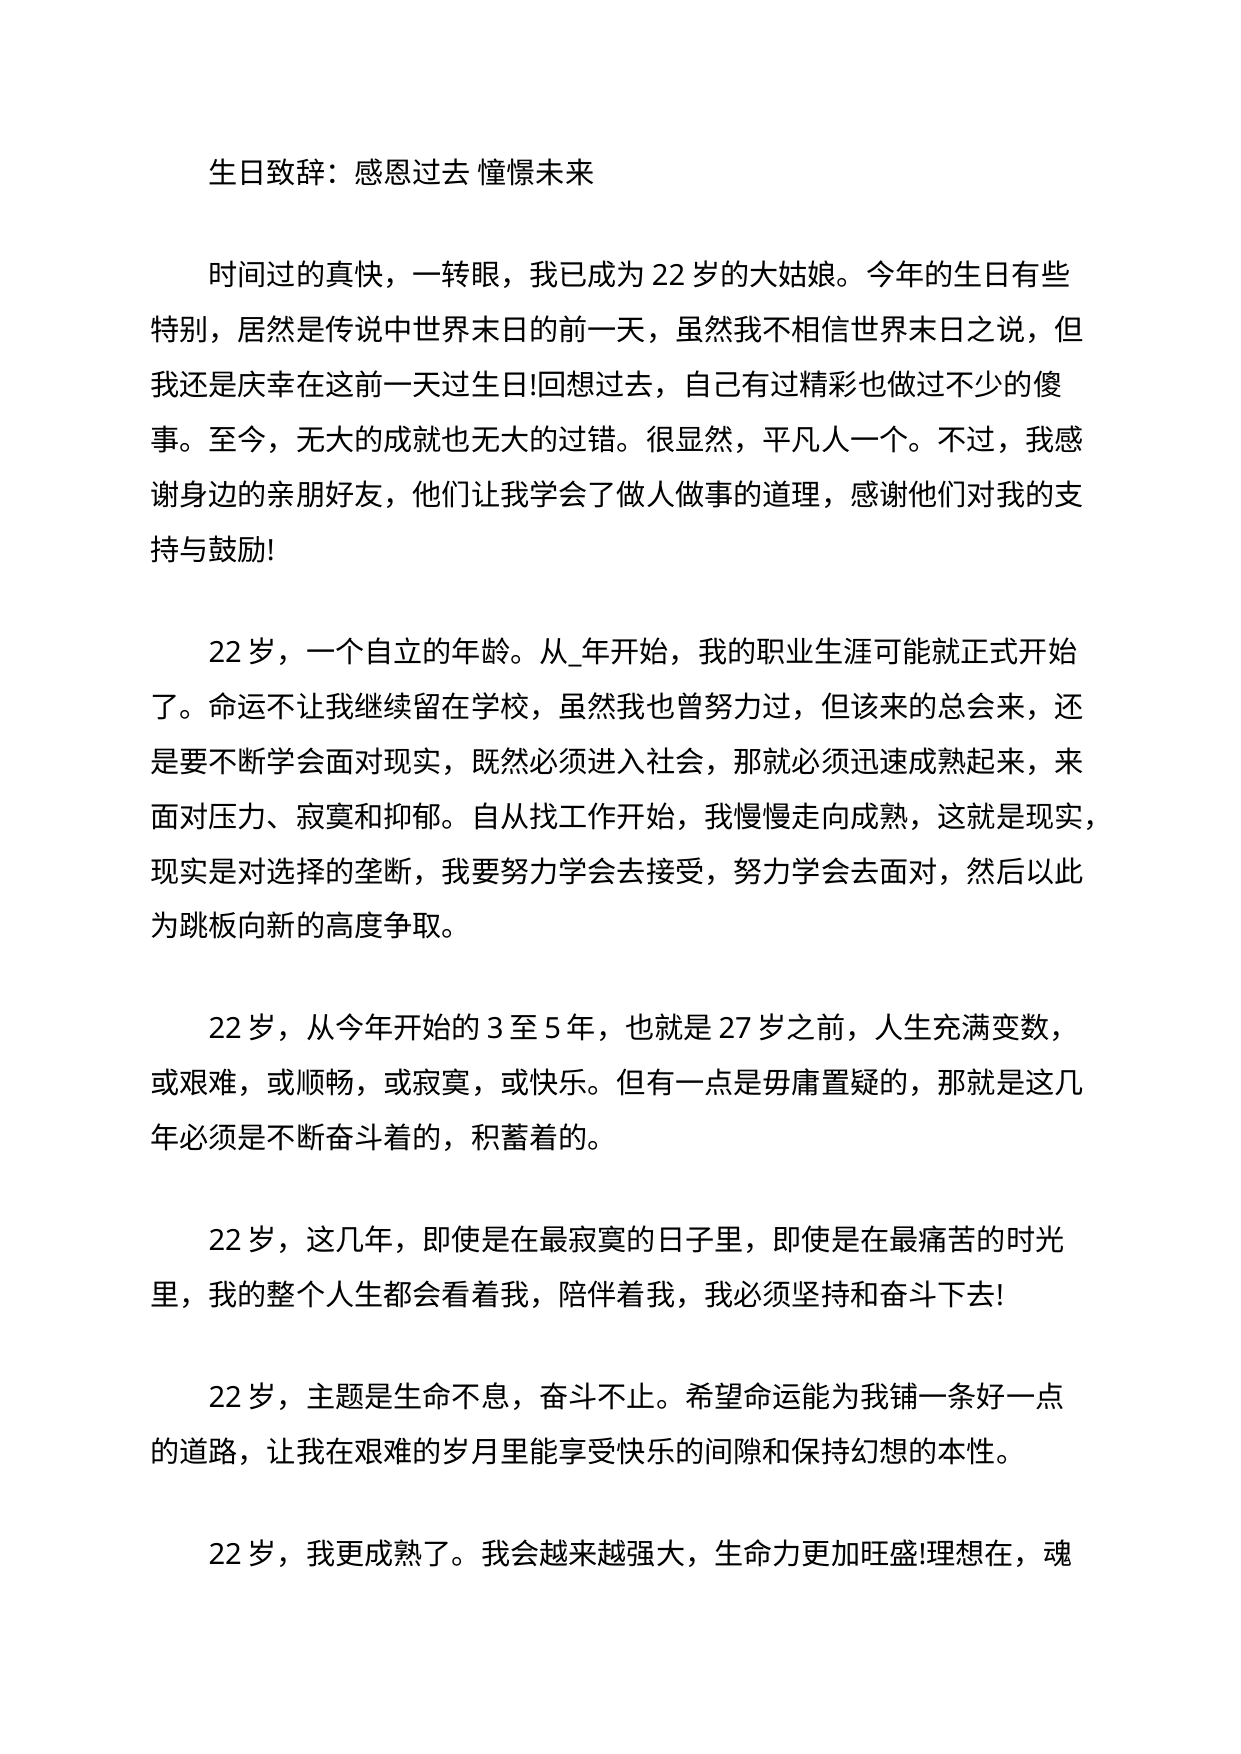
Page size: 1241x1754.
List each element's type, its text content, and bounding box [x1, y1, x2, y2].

text 时间过的真快，一转眼，我已成为22岁的大姑娘。今年的生日有些特别，居然是传说中世界末日的前一天，虽然我不相信世界末日之说，但我还是庆幸在这前一天过生日!回想过去，自己有过精彩也做过不少的傻事。至今，无大的成就也无大的过错。很显然，平凡人一个。不过，我感谢身边的亲朋好友，他们让我学会了做人做事的道理，感谢他们对我的支持与鼓励! [150, 252, 1090, 569]
text 生日致辞：感恩过去 憧憬未来 [150, 150, 1090, 192]
text 22岁，从今年开始的3至5年，也就是27岁之前，人生充满变数，或艰难，或顺畅，或寂寞，或快乐。但有一点是毋庸置疑的，那就是这几年必须是不断奋斗着的，积蓄着的。 [150, 1005, 1090, 1157]
text 22岁，这几年，即使是在最寂寞的日子里，即使是在最痛苦的时光里，我的整个人生都会看着我，陪伴着我，我必须坚持和奋斗下去! [150, 1216, 1090, 1314]
text 22岁，一个自立的年龄。从_年开始，我的职业生涯可能就正式开始了。命运不让我继续留在学校，虽然我也曾努力过，但该来的总会来，还是要不断学会面对现实，既然必须进入社会，那就必须迅速成熟起来，来面对压力、寂寞和抑郁。自从找工作开始，我慢慢走向成熟，这就是现实，现实是对选择的垄断，我要努力学会去接受，努力学会去面对，然后以此为跳板向新的高度争取。 [150, 628, 1090, 945]
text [150, 1530, 1090, 1573]
text 22岁，主题是生命不息，奋斗不止。希望命运能为我铺一条好一点的道路，让我在艰难的岁月里能享受快乐的间隙和保持幻想的本性。 [150, 1373, 1090, 1471]
